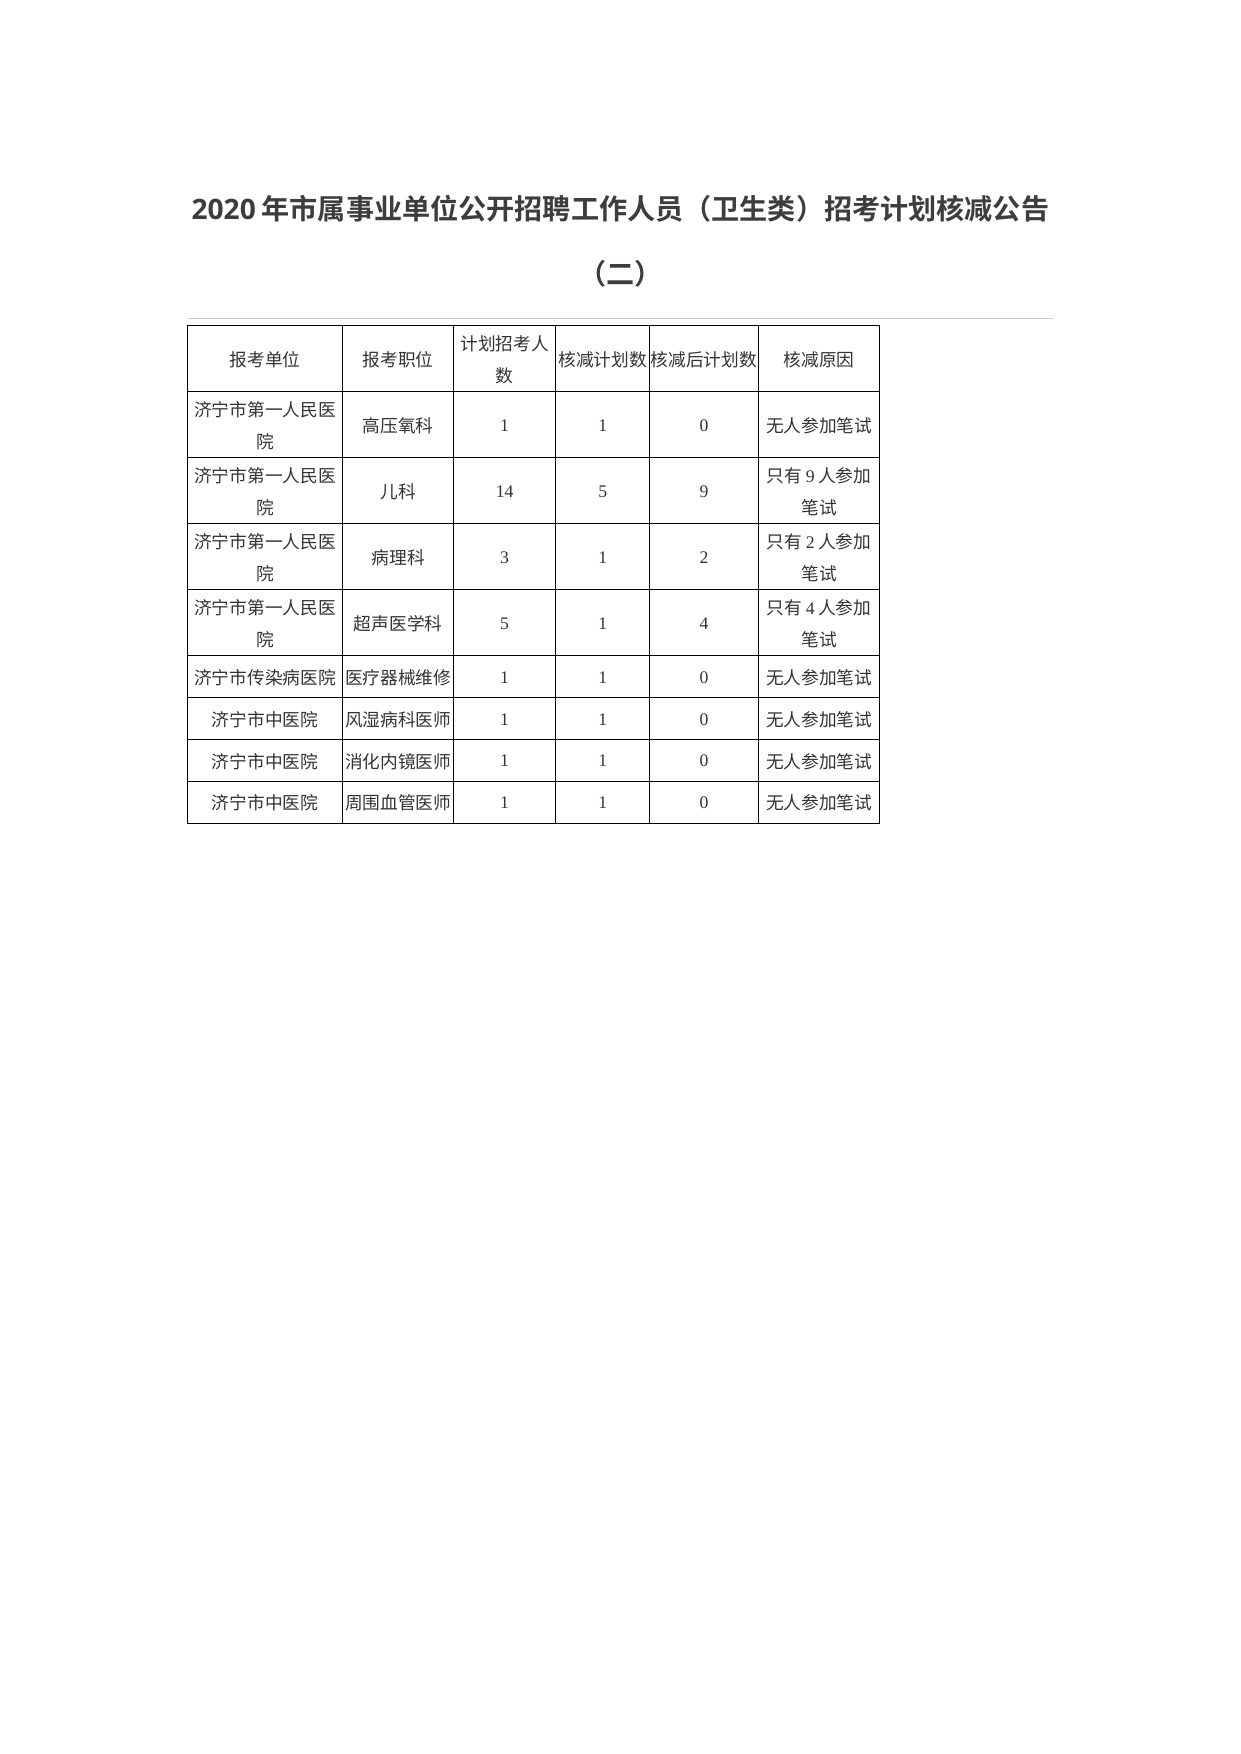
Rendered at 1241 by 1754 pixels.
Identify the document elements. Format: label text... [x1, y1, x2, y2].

table_cell 济宁市第一人民医院 [188, 458, 342, 523]
table_cell 无人参加笔试 [759, 656, 879, 697]
table_cell 1 [556, 524, 649, 589]
table_cell 1 [556, 656, 649, 697]
table_cell 1 [454, 656, 555, 697]
table_header 计划招考人数 [454, 326, 555, 391]
table_header 核减后计划数 [650, 326, 758, 391]
table_cell 济宁市第一人民医院 [188, 392, 342, 457]
table_cell 2 [650, 524, 758, 589]
table_cell 济宁市中医院 [188, 782, 342, 822]
table_cell 3 [454, 524, 555, 589]
table_header 核减原因 [759, 326, 879, 391]
table_cell 周围血管医师 [343, 782, 453, 822]
table_cell 济宁市第一人民医院 [188, 524, 342, 589]
table_cell 5 [454, 590, 555, 655]
table_cell 1 [556, 698, 649, 739]
table_cell 1 [454, 698, 555, 739]
table_cell 无人参加笔试 [759, 392, 879, 457]
table_cell 只有9人参加笔试 [759, 458, 879, 523]
table_cell 0 [650, 392, 758, 457]
table_cell 超声医学科 [343, 590, 453, 655]
table_cell 济宁市传染病医院 [188, 656, 342, 697]
table_cell 只有2人参加笔试 [759, 524, 879, 589]
table_cell 0 [650, 782, 758, 822]
table_cell 1 [556, 740, 649, 781]
text 2020年市属事业单位公开招聘工作人员（卫生类）招考计划核减公告（二） [187, 175, 1053, 319]
table_cell 9 [650, 458, 758, 523]
table_cell 病理科 [343, 524, 453, 589]
table_cell 无人参加笔试 [759, 782, 879, 822]
table_header 报考职位 [343, 326, 453, 391]
table_cell 1 [556, 782, 649, 822]
table_cell 0 [650, 698, 758, 739]
table_cell 济宁市中医院 [188, 740, 342, 781]
table_header 核减计划数 [556, 326, 649, 391]
table_cell 无人参加笔试 [759, 698, 879, 739]
table_cell 济宁市中医院 [188, 698, 342, 739]
table_cell 只有4人参加笔试 [759, 590, 879, 655]
table_cell 1 [454, 740, 555, 781]
table_cell 1 [454, 782, 555, 822]
table_cell 1 [556, 590, 649, 655]
table_cell 风湿病科医师 [343, 698, 453, 739]
table_cell 高压氧科 [343, 392, 453, 457]
table_cell 1 [454, 392, 555, 457]
table_cell 4 [650, 590, 758, 655]
table_cell 医疗器械维修 [343, 656, 453, 697]
table_cell 济宁市第一人民医院 [188, 590, 342, 655]
table_cell 儿科 [343, 458, 453, 523]
table_cell 消化内镜医师 [343, 740, 453, 781]
table_cell 无人参加笔试 [759, 740, 879, 781]
table_cell 0 [650, 740, 758, 781]
table_cell 1 [556, 392, 649, 457]
table_cell 14 [454, 458, 555, 523]
table_cell 5 [556, 458, 649, 523]
table_cell 0 [650, 656, 758, 697]
table_header 报考单位 [188, 326, 342, 391]
